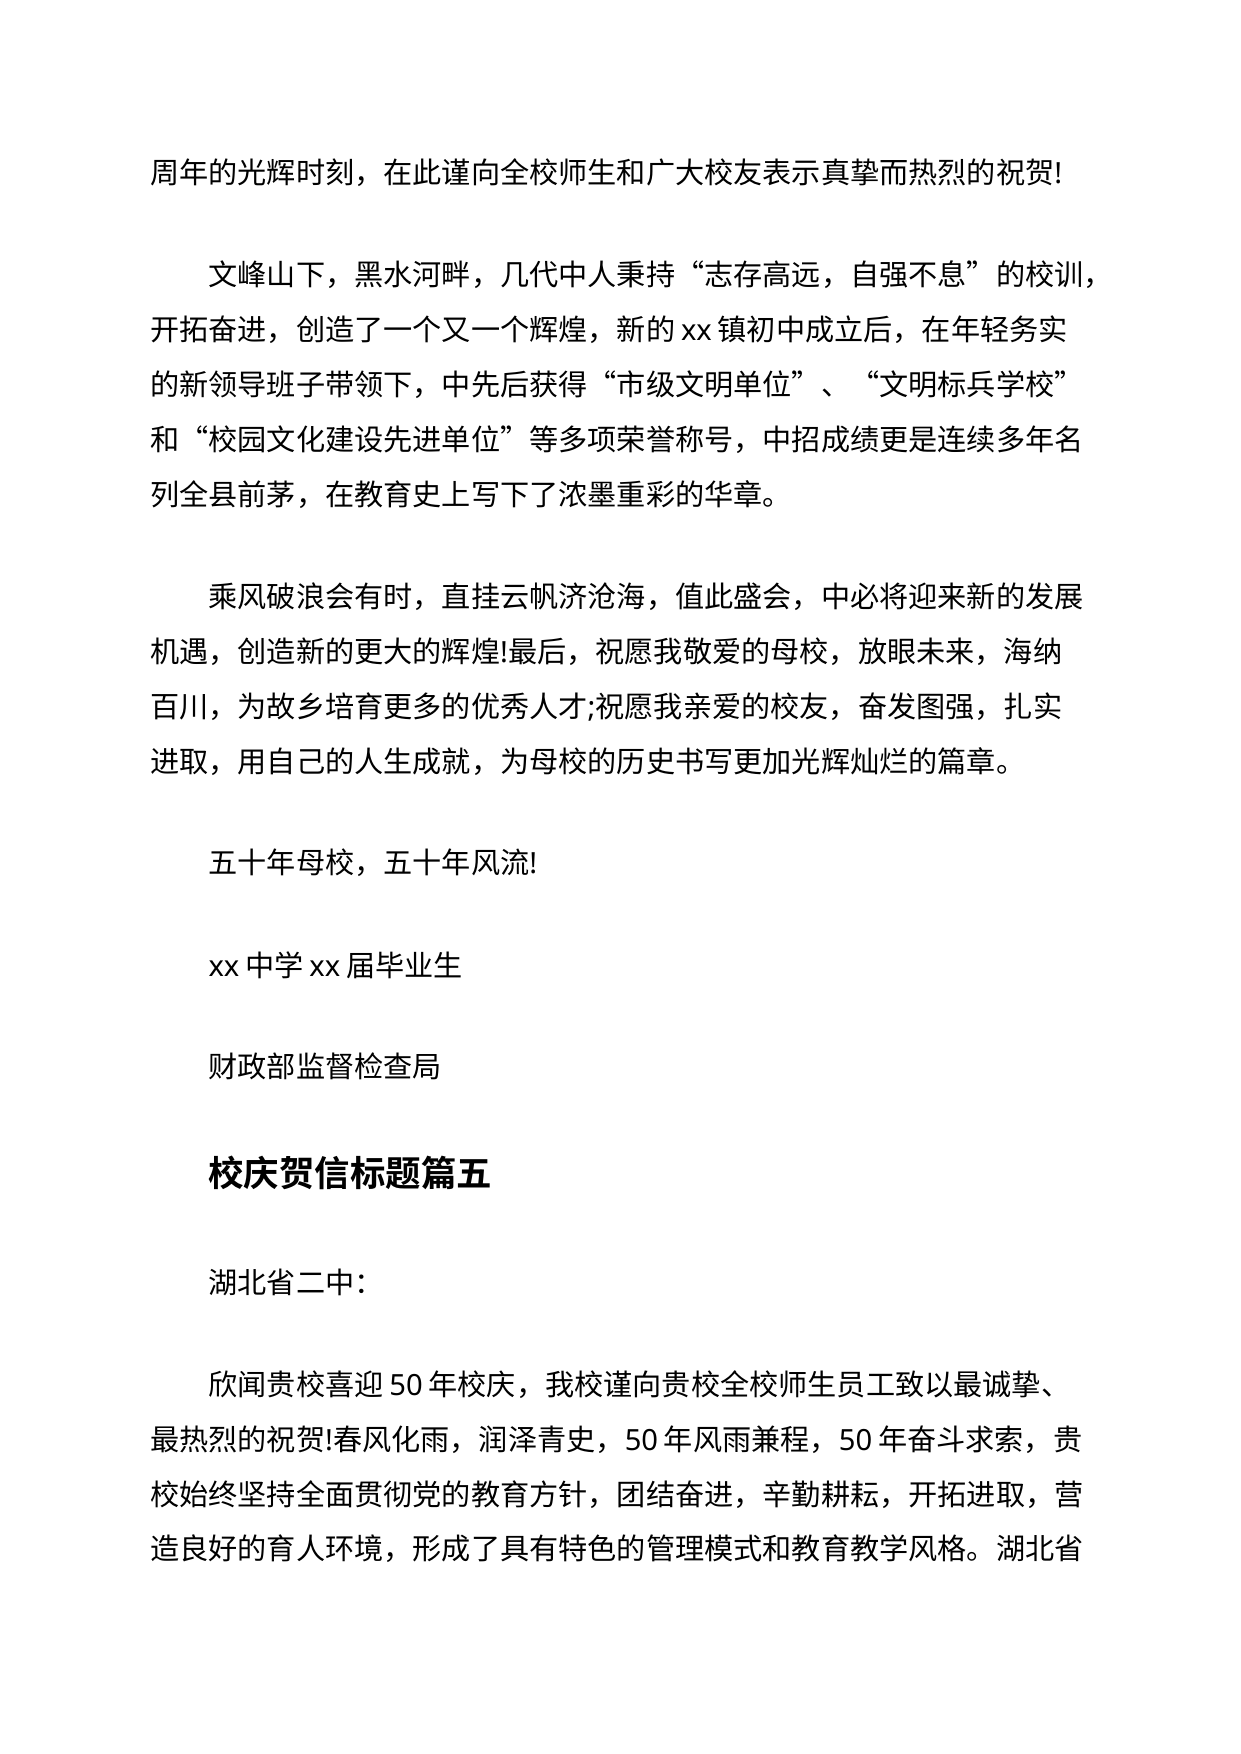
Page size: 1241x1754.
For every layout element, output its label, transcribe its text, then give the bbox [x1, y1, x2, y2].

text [150, 150, 1090, 192]
text xx中学xx届毕业生 [150, 942, 1090, 984]
text 乘风破浪会有时，直挂云帆济沧海，值此盛会，中必将迎来新的发展机遇，创造新的更大的辉煌!最后，祝愿我敬爱的母校，放眼未来，海纳百川，为故乡培育更多的优秀人才;祝愿我亲爱的校友，奋发图强，扎实进取，用自己的人生成就，为母校的历史书写更加光辉灿烂的篇章。 [150, 573, 1090, 781]
text 文峰山下，黑水河畔，几代中人秉持“志存高远，自强不息”的校训，开拓奋进，创造了一个又一个辉煌，新的xx镇初中成立后，在年轻务实的新领导班子带领下，中先后获得“市级文明单位”、“文明标兵学校”和“校园文化建设先进单位”等多项荣誉称号，中招成绩更是连续多年名列全县前茅，在教育史上写下了浓墨重彩的华章。 [150, 252, 1090, 514]
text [150, 1361, 1090, 1568]
text 湖北省二中： [150, 1259, 1090, 1302]
text 五十年母校，五十年风流! [150, 840, 1090, 882]
text 校庆贺信标题篇五 [150, 1146, 1090, 1197]
text 财政部监督检查局 [150, 1044, 1090, 1086]
